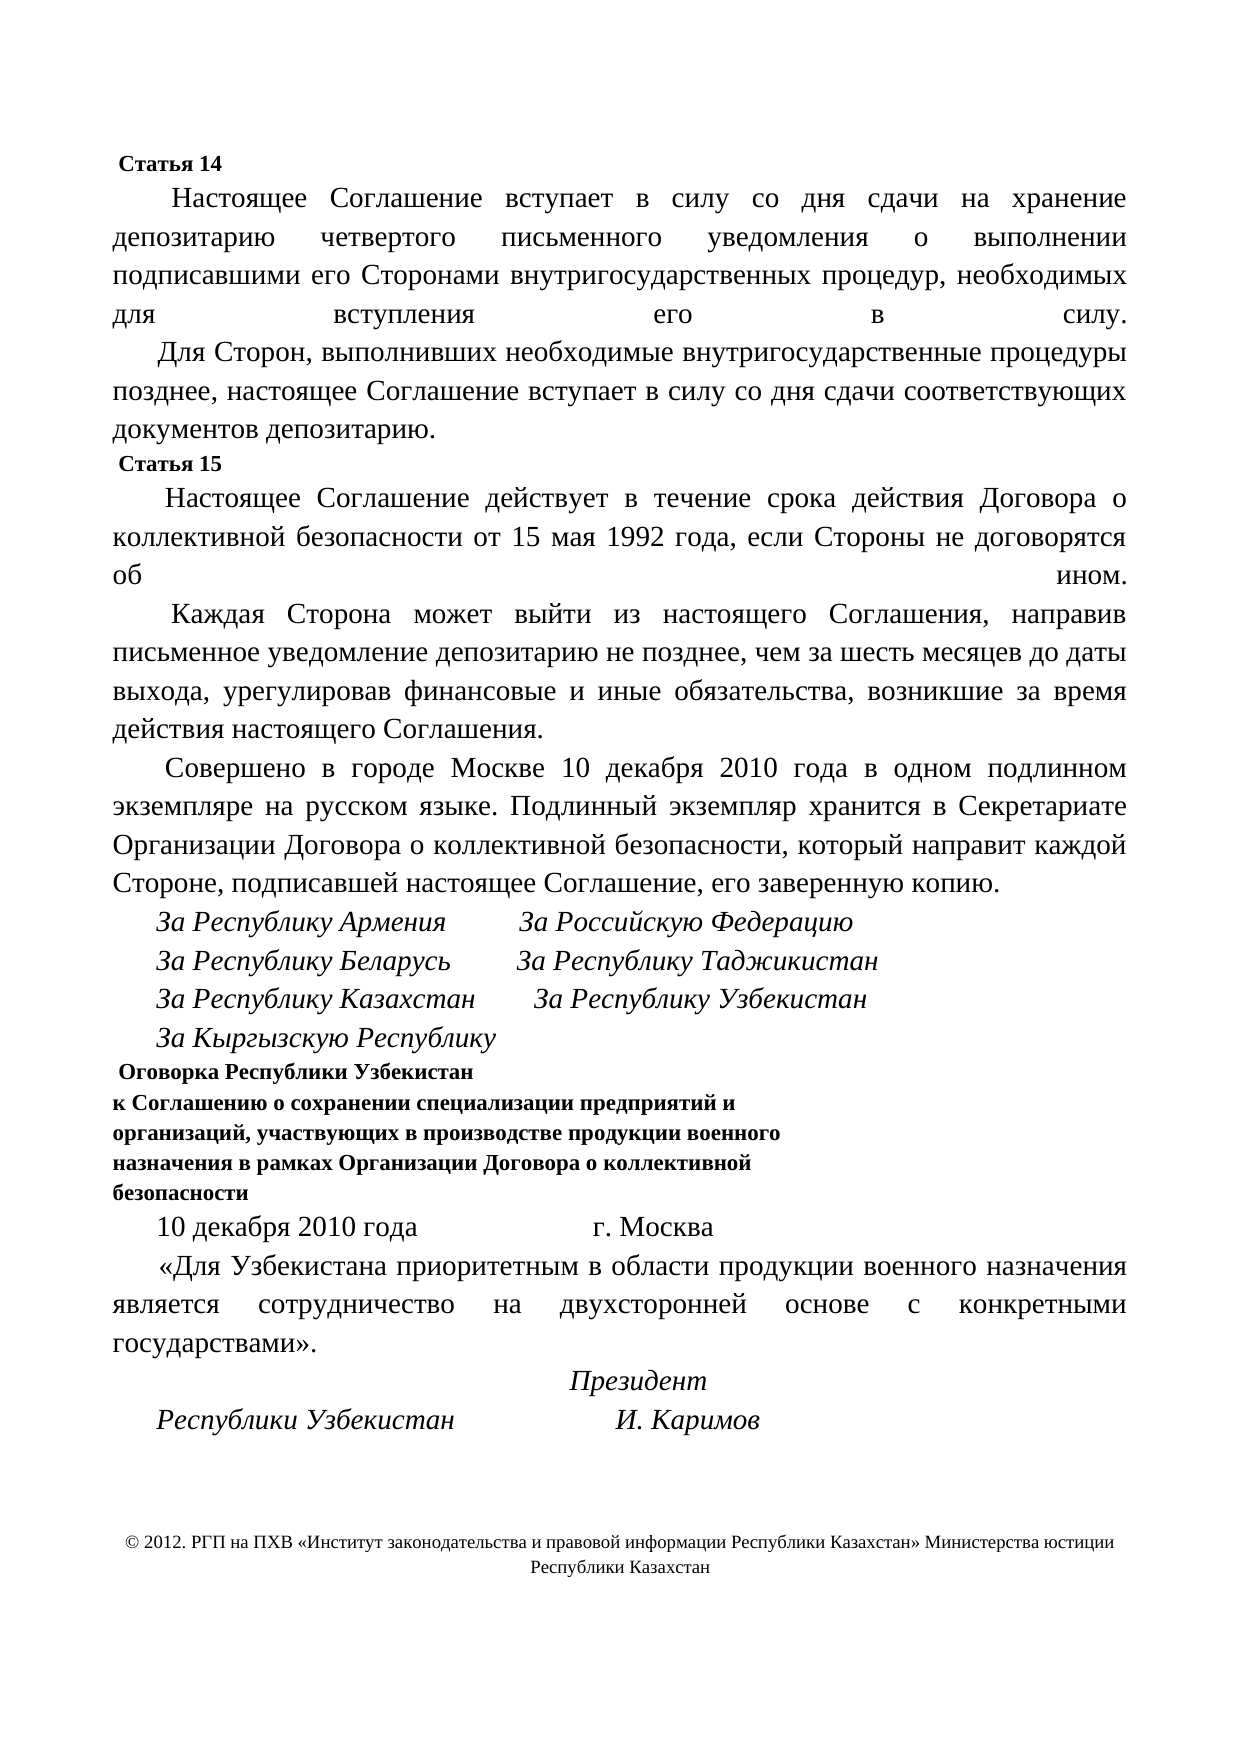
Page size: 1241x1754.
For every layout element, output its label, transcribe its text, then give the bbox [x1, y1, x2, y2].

text «Для Узбекистана приоритетным в области продукции военного назначения является сотрудничество на двухсторонней основе с конкретными государствами». [112, 1248, 1128, 1358]
text За Республику Беларусь За Республику Таджикистан [112, 943, 1128, 976]
text За Республику Казахстан За Республику Узбекистан [112, 981, 1128, 1015]
text Настоящее Соглашение вступает в силу со дня сдачи на хранение депозитарию четвертого письменного уведомления о выполнении подписавшими его Сторонами внутригосударственных процедур, необходимых для вступления его в силу. Для Сторон, выполнивших необходимые внутригосударственные процедуры позднее, настоящее Соглашение вступает в силу со дня сдачи соответствующих документов депозитарию. [112, 180, 1128, 445]
text Настоящее Соглашение действует в течение срока действия Договора о коллективной безопасности от 15 мая 1992 года, если Стороны не договорятся об ином. Каждая Сторона может выйти из настоящего Соглашения, направив письменное уведомление депозитарию не позднее, чем за шесть месяцев до даты выхода, урегулировав финансовые и иные обязательства, возникшие за время действия настоящего Соглашения. [112, 480, 1128, 745]
text © 2012. РГП на ПХВ «Институт законодательства и правовой информации Республики Казахстан» Министерства юстиции Республики Казахстан [112, 1531, 1128, 1578]
text За Республику Армения За Российскую Федерацию [112, 904, 1128, 938]
text Статья 14 [112, 150, 1128, 176]
text За Кыргызскую Республику [112, 1020, 1128, 1053]
text Совершено в городе Москве 10 декабря 2010 года в одном подлинном экземпляре на русском языке. Подлинный экземпляр хранится в Секретариате Организации Договора о коллективной безопасности, который направит каждой Стороне, подписавшей настоящее Соглашение, его заверенную копию. [112, 750, 1128, 899]
text 10 декабря 2010 года г. Москва [112, 1209, 1128, 1243]
text Оговорка Республики Узбекистан к Соглашению о сохранении специализации предприятий и организаций, участвующих в производстве продукции военного назначения в рамках Организации Договора о коллективной безопасности [112, 1058, 1128, 1206]
text Президент Республики Узбекистан И. Каримов [112, 1363, 1128, 1436]
text Статья 15 [112, 450, 1128, 476]
